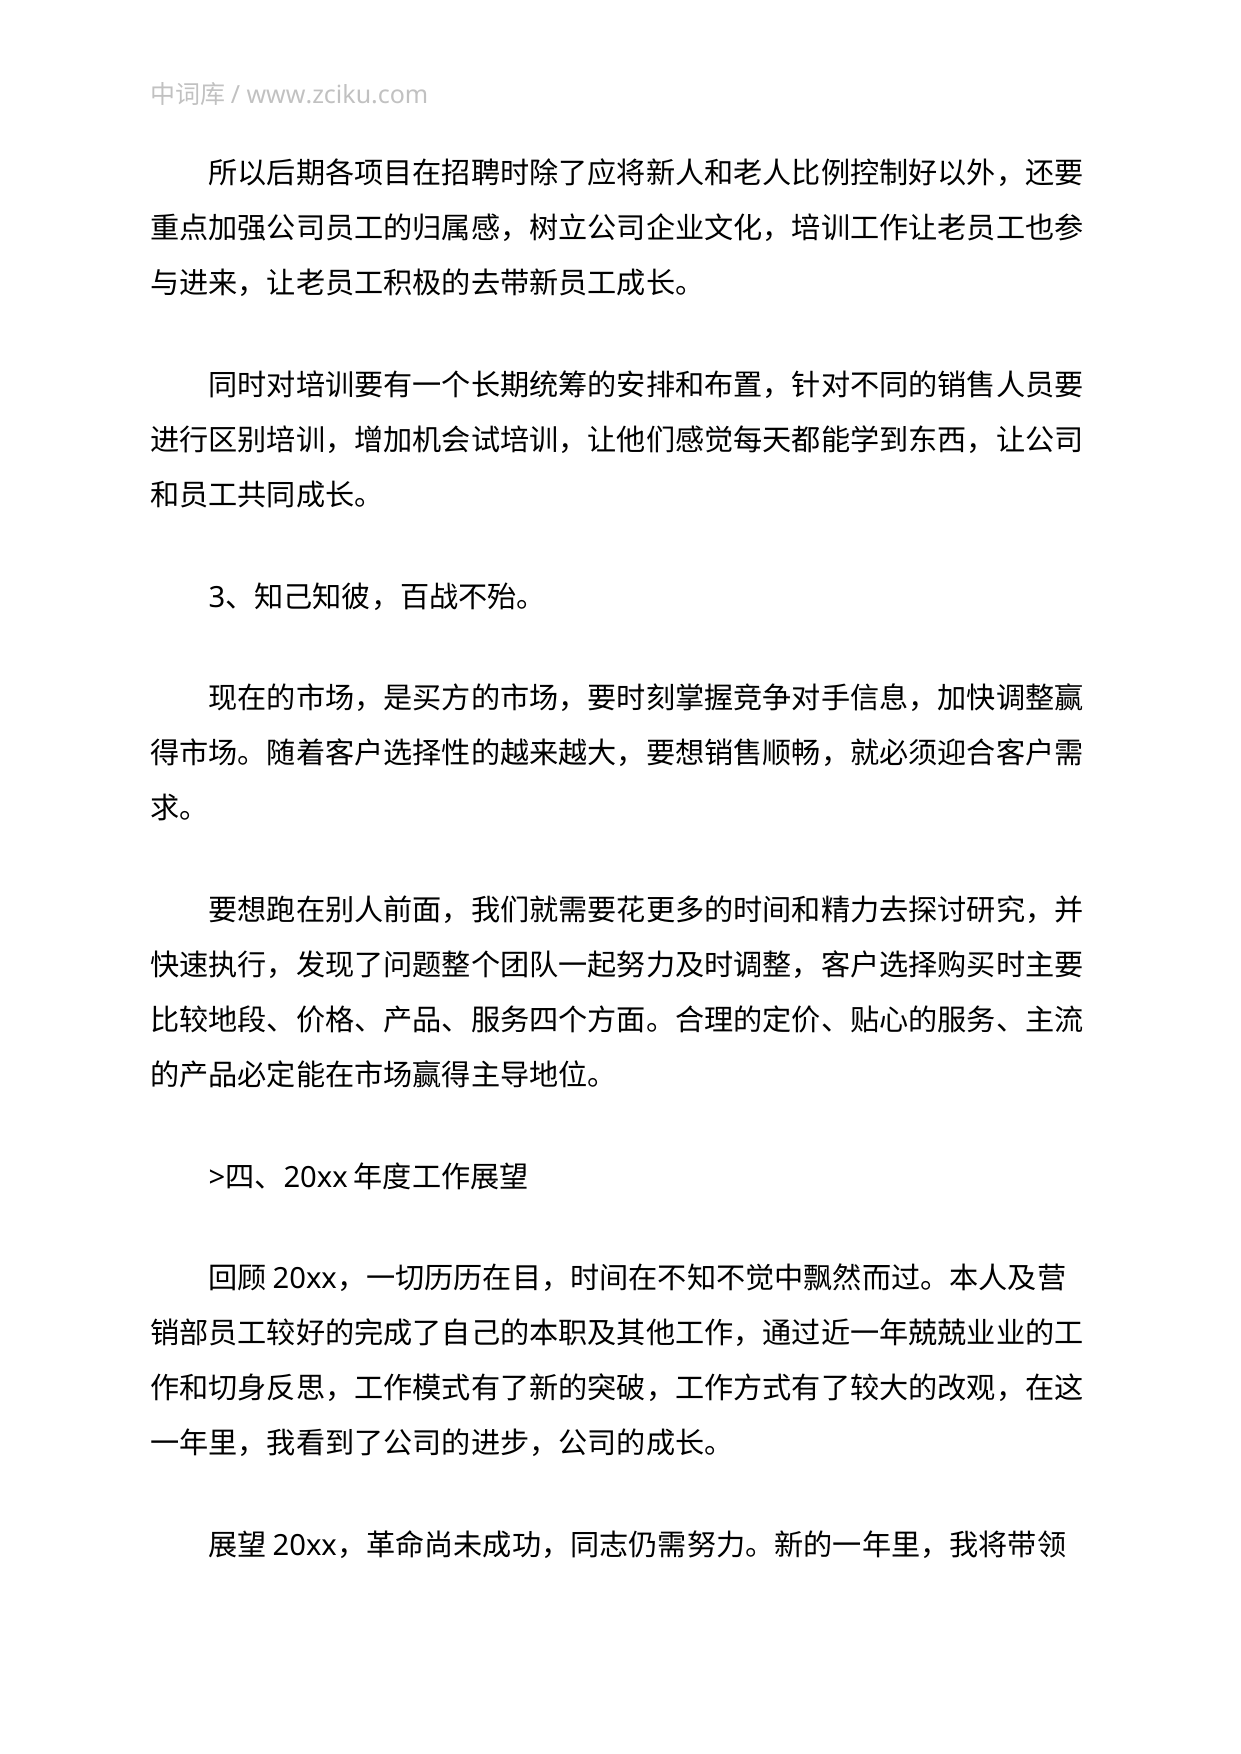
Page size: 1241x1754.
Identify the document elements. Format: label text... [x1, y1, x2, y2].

text 同时对培训要有一个长期统筹的安排和布置，针对不同的销售人员要进行区别培训，增加机会试培训，让他们感觉每天都能学到东西，让公司和员工共同成长。 [150, 362, 1090, 514]
text 要想跑在别人前面，我们就需要花更多的时间和精力去探讨研究，并快速执行，发现了问题整个团队一起努力及时调整，客户选择购买时主要比较地段、价格、产品、服务四个方面。合理的定价、贴心的服务、主流的产品必定能在市场赢得主导地位。 [150, 887, 1090, 1094]
text 回顾20xx，一切历历在目，时间在不知不觉中飘然而过。本人及营销部员工较好的完成了自己的本职及其他工作，通过近一年兢兢业业的工作和切身反思，工作模式有了新的突破，工作方式有了较大的改观，在这一年里，我看到了公司的进步，公司的成长。 [150, 1255, 1090, 1462]
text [150, 1522, 1090, 1564]
text >四、20xx年度工作展望 [150, 1153, 1090, 1196]
text 现在的市场，是买方的市场，要时刻掌握竞争对手信息，加快调整赢得市场。随着客户选择性的越来越大，要想销售顺畅，就必须迎合客户需求。 [150, 675, 1090, 827]
text 3、知己知彼，百战不殆。 [150, 573, 1090, 616]
text 所以后期各项目在招聘时除了应将新人和老人比例控制好以外，还要重点加强公司员工的归属感，树立公司企业文化，培训工作让老员工也参与进来，让老员工积极的去带新员工成长。 [150, 150, 1090, 302]
